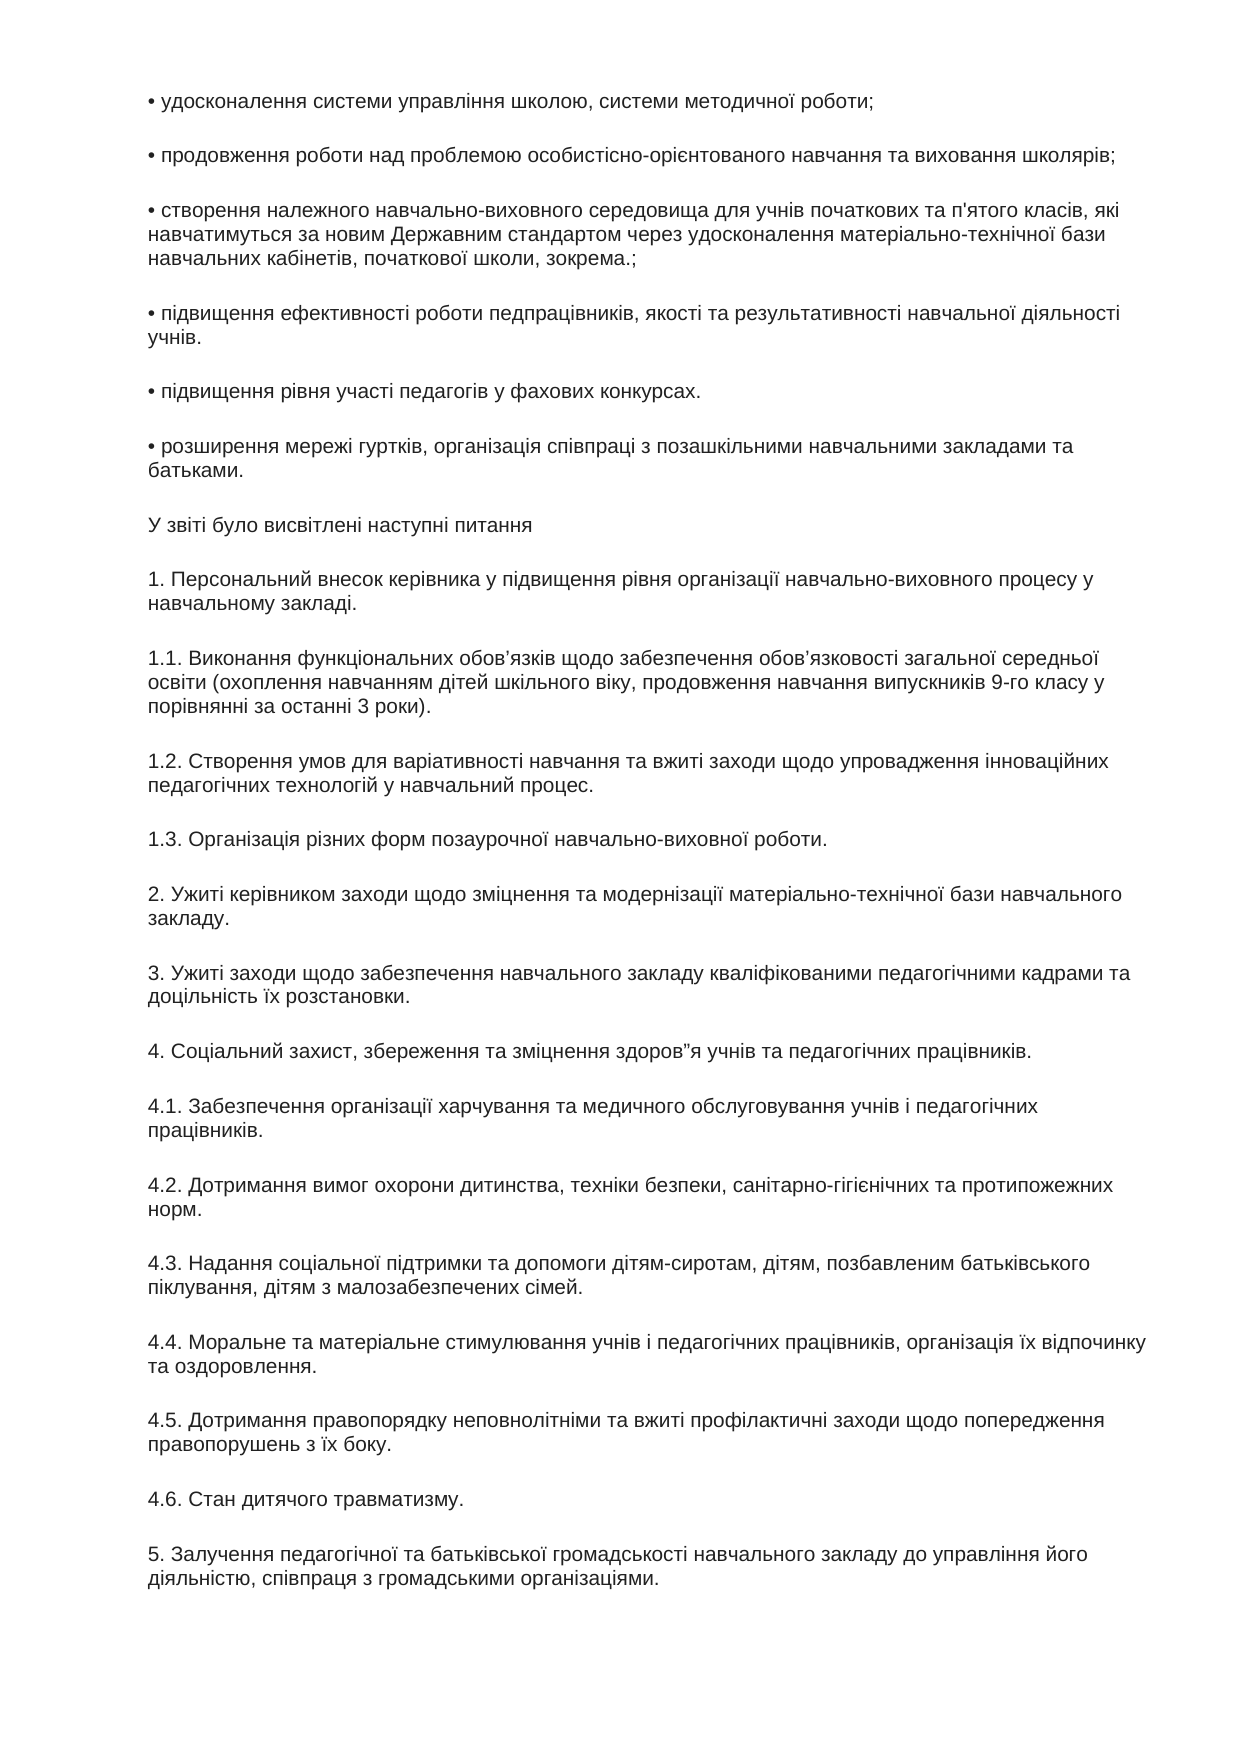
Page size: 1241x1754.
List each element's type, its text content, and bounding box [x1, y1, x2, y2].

text 4.1. Забезпечення організації харчування та медичного обслуговування учнів і педагогічних працівників. [148, 1094, 1152, 1142]
text • удосконалення системи управління школою, системи методичної роботи; [148, 88, 1152, 112]
text • створення належного навчально-виховного середовища для учнів початкових та п'ятого класів, які навчатимуться за новим Державним стандартом через удосконалення матеріально-технічної бази навчальних кабінетів, початкової школи, зокрема.; [148, 198, 1152, 270]
text 4.6. Стан дитячого травматизму. [148, 1487, 1152, 1511]
text 1.3. Організація різних форм позаурочної навчально-виховної роботи. [148, 827, 1152, 851]
text • розширення мережі гуртків, організація співпраці з позашкільними навчальними закладами та батьками. [148, 434, 1152, 482]
text 4. Соціальний захист, збереження та зміцнення здоров”я учнів та педагогічних працівників. [148, 1039, 1152, 1063]
text 4.4. Моральне та матеріальне стимулювання учнів і педагогічних працівників, організація їх відпочинку та оздоровлення. [148, 1330, 1152, 1378]
text 4.5. Дотримання правопорядку неповнолітніми та вжиті профілактичні заходи щодо попередження правопорушень з їх боку. [148, 1408, 1152, 1456]
text • продовження роботи над проблемою особистісно-орієнтованого навчання та виховання школярів; [148, 143, 1152, 167]
text • підвищення рівня участі педагогів у фахових конкурсах. [148, 379, 1152, 403]
text У звіті було висвітлені наступні питання [148, 512, 1152, 536]
text 3. Ужиті заходи щодо забезпечення навчального закладу кваліфікованими педагогічними кадрами та доцільність їх розстановки. [148, 960, 1152, 1008]
text 2. Ужиті керівником заходи щодо зміцнення та модернізації матеріально-технічної бази навчального закладу. [148, 882, 1152, 930]
text 1.1. Виконання функціональних обов’язків щодо забезпечення обов’язковості загальної середньої освіти (охоплення навчанням дітей шкільного віку, продовження навчання випускників 9-го класу у порівнянні за останні 3 роки). [148, 646, 1152, 718]
text 4.2. Дотримання вимог охорони дитинства, техніки безпеки, санітарно-гігієнічних та протипожежних норм. [148, 1172, 1152, 1220]
text 1. Персональний внесок керівника у підвищення рівня організації навчально-виховного процесу у навчальному закладі. [148, 567, 1152, 615]
text • підвищення ефективності роботи педпрацівників, якості та результативності навчальної діяльності учнів. [148, 301, 1152, 348]
text 5. Залучення педагогічної та батьківської громадськості навчального закладу до управління його діяльністю, співпраця з громадськими організаціями. [148, 1542, 1152, 1589]
text 1.2. Створення умов для варіативності навчання та вжиті заходи щодо упровадження інноваційних педагогічних технологій у навчальний процес. [148, 748, 1152, 796]
text 4.3. Надання соціальної підтримки та допомоги дітям-сиротам, дітям, позбавленим батьківського піклування, дітям з малозабезпечених сімей. [148, 1251, 1152, 1299]
